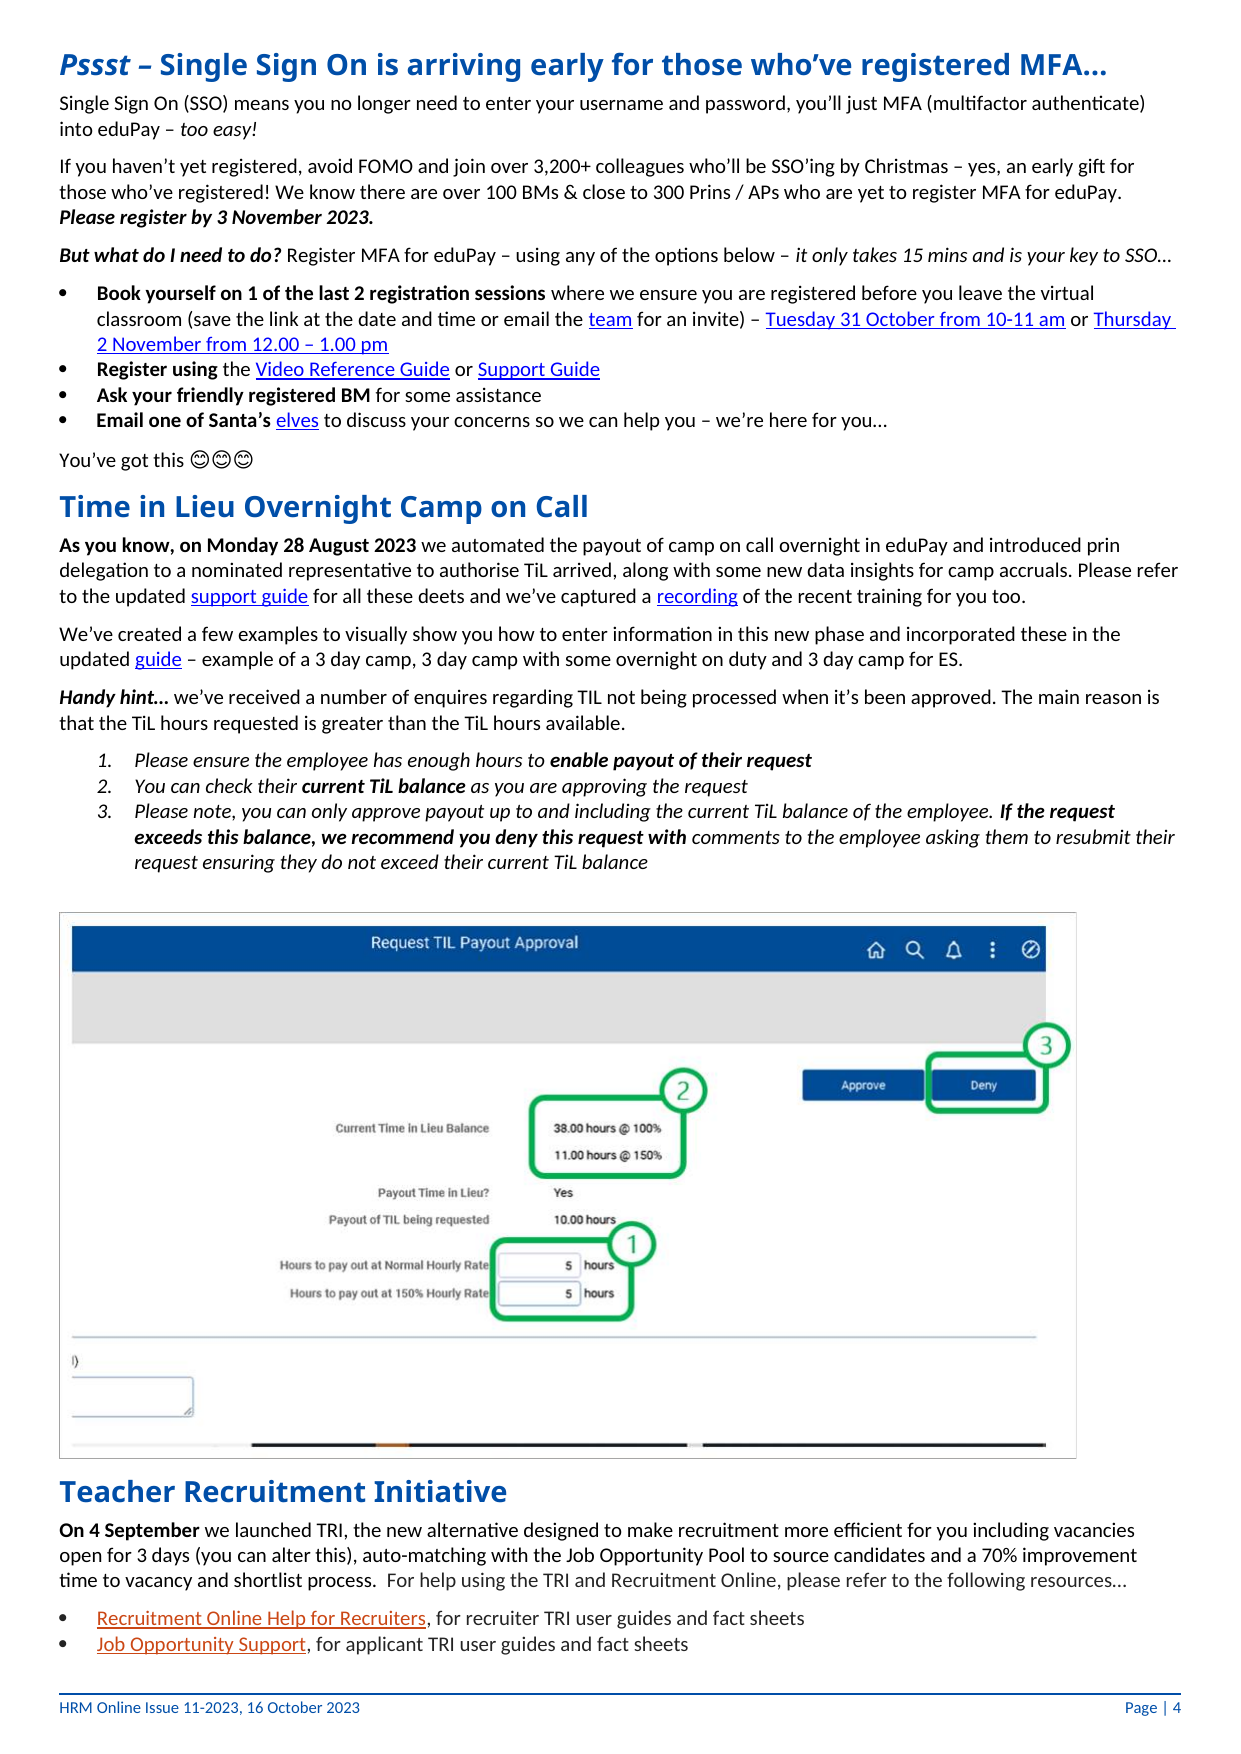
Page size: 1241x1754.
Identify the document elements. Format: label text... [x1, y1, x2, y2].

list Recruitment Online Help for Recruiters, for recruiter TRI user guides and fact sheets [59, 1606, 1181, 1631]
text But what do I need to do? Register MFA for eduPay – using any of the options below – it only takes 15 mins and is your key to SSO… [59, 242, 1181, 268]
text On 4 September we launched TRI, the new alternative designed to make recruitment more efficient for you including vacancies open for 3 days (you can alter this), auto-matching with the Job Opportunity Pool to source candidates and a 70% improvement time to vacancy and shortlist process. For help using the TRI and Recruitment Online, please refer to the following resources… [59, 1517, 1181, 1593]
list Ask your friendly registered BM for some assistance [59, 382, 1181, 407]
subtitle Teacher Recruitment Initiative [59, 1471, 1181, 1511]
text If you haven’t yet registered, avoid FOMO and join over 3,200+ colleagues who’ll be SSO’ing by Christmas – yes, an early gift for those who’ve registered! We know there are over 100 BMs & close to 300 Prins / APs who are yet to register MFA for eduPay. Please register by 3 November 2023. [59, 154, 1181, 230]
list Please note, you can only approve payout up to and including the current TiL balance of the employee. If the request exceeds this balance, we recommend you deny this request with comments to the employee asking them to resubmit their request ensuring they do not exceed their current TiL balance [97, 798, 1181, 875]
list You can check their current TiL balance as you are approving the request [97, 773, 1181, 798]
list Job Opportunity Support, for applicant TRI user guides and fact sheets [59, 1631, 1181, 1656]
text As you know, on Monday 28 August 2023 we automated the payout of camp on call overnight in eduPay and introduced prin delegation to a nominated representative to authorise TiL arrived, along with some new data insights for camp accruals. Please refer to the updated support guide for all these deets and we’ve captured a recording of the recent training for you too. [59, 532, 1181, 608]
text Handy hint… we’ve received a number of enquires regarding TIL not being processed when it’s been approved. The main reason is that the TiL hours requested is greater than the TiL hours available. [59, 684, 1181, 735]
text You’ve got this 😊😊😊 [59, 445, 1181, 474]
list Email one of Santa’s elves to discuss your concerns so we can help you – we’re here for you… [59, 407, 1181, 433]
subtitle Time in Lieu Overnight Camp on Call [59, 486, 1181, 526]
list Book yourself on 1 of the last 2 registration sessions where we ensure you are registered before you leave the virtual classroom (save the link at the date and time or email the team for an invite) – Tuesday 31 October from 10-11 am or Thursday 2 November from 12.00 – 1.00 pm [59, 280, 1181, 357]
subtitle Pssst – Single Sign On is arriving early for those who’ve registered MFA… [59, 44, 1181, 84]
picture [59, 912, 1077, 1459]
list Please ensure the employee has enough hours to enable payout of their request [97, 748, 1181, 773]
text We’ve created a few examples to visually show you how to enter information in this new phase and incorporated these in the updated guide – example of a 3 day camp, 3 day camp with some overnight on duty and 3 day camp for ES. [59, 621, 1181, 672]
text Single Sign On (SSO) means you no longer need to enter your username and password, you’ll just MFA (multifactor authenticate) into eduPay – too easy! [59, 90, 1181, 141]
list Register using the Video Reference Guide or Support Guide [59, 357, 1181, 382]
